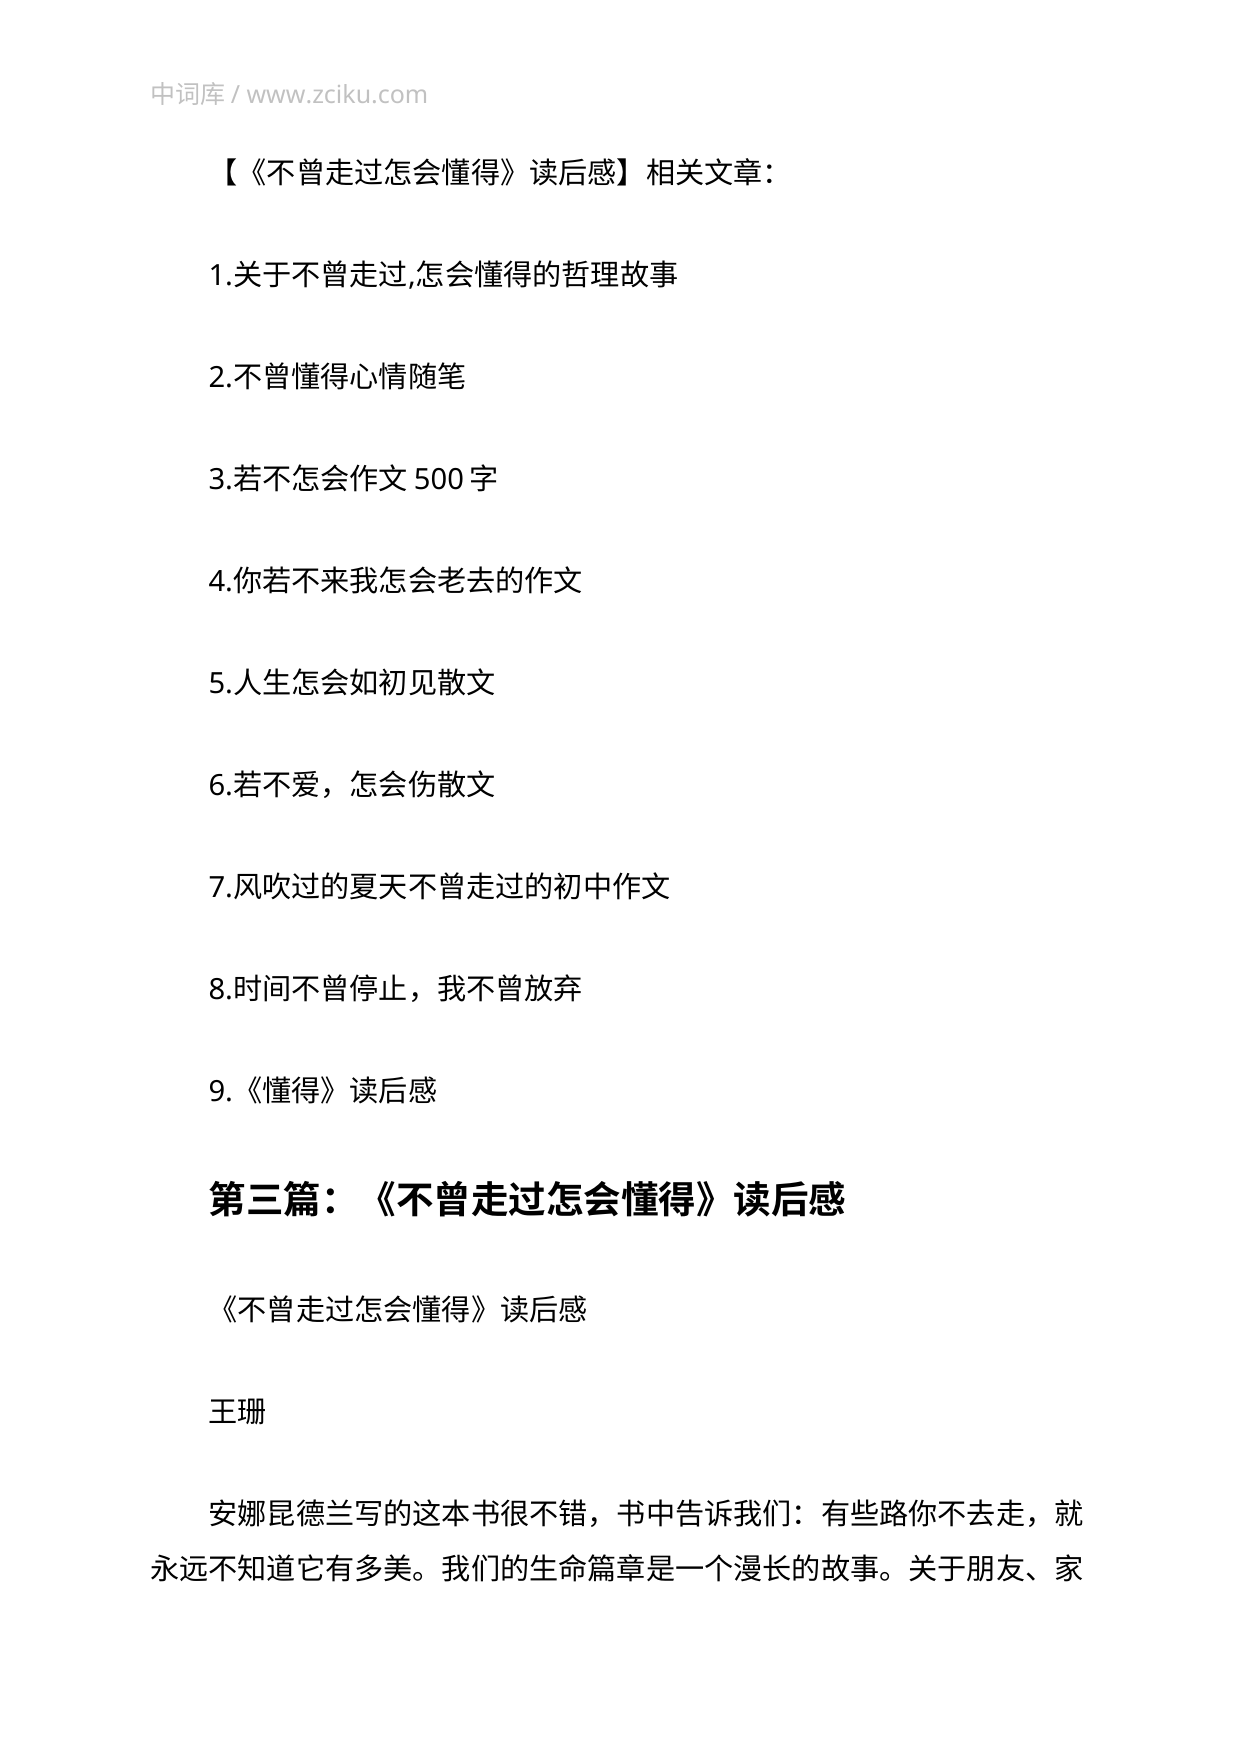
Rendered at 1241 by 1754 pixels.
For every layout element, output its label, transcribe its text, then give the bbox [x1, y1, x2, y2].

text 4.你若不来我怎会老去的作文 [150, 558, 1090, 600]
text 1.关于不曾走过,怎会懂得的哲理故事 [150, 252, 1090, 294]
text 9.《懂得》读后感 [150, 1068, 1090, 1110]
text 8.时间不曾停止，我不曾放弃 [150, 966, 1090, 1008]
text 2.不曾懂得心情随笔 [150, 354, 1090, 396]
text 7.风吹过的夏天不曾走过的初中作文 [150, 864, 1090, 906]
text 第三篇：《不曾走过怎会懂得》读后感 [150, 1169, 1090, 1224]
text 5.人生怎会如初见散文 [150, 660, 1090, 702]
text 王珊 [150, 1389, 1090, 1431]
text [150, 1491, 1090, 1588]
text 3.若不怎会作文500字 [150, 456, 1090, 498]
text 【《不曾走过怎会懂得》读后感】相关文章： [150, 150, 1090, 192]
text 《不曾走过怎会懂得》读后感 [150, 1287, 1090, 1329]
text 6.若不爱，怎会伤散文 [150, 762, 1090, 804]
